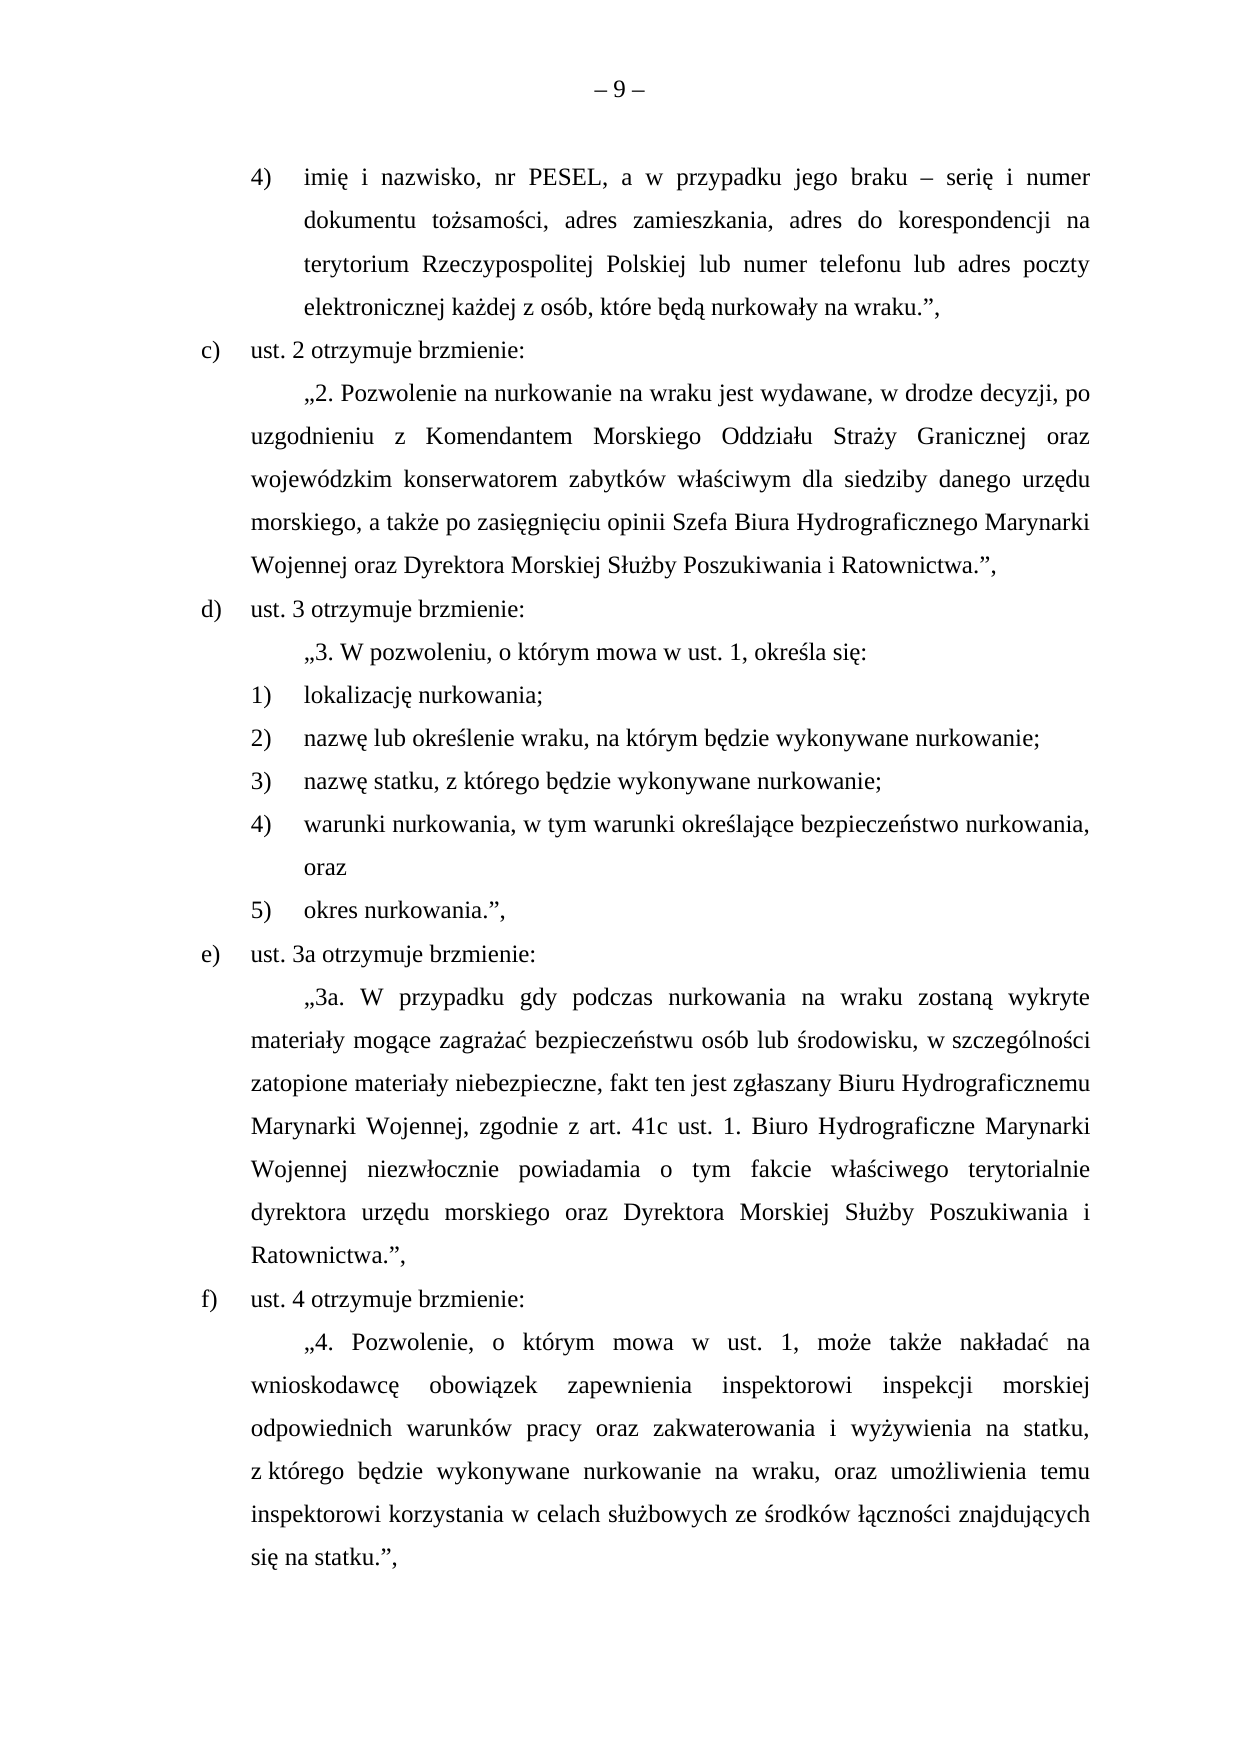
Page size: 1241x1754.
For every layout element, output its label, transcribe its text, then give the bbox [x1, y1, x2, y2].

text e) ust. 3a otrzymuje brzmienie: [201, 939, 1091, 967]
text 3) nazwę statku, z którego będzie wykonywane nurkowanie; [251, 766, 1091, 795]
text 1) lokalizację nurkowania; [251, 680, 1091, 709]
text „2. Pozwolenie na nurkowanie na wraku jest wydawane, w drodze decyzji, po uzgodnieniu z Komendantem Morskiego Oddziału Straży Granicznej oraz wojewódzkim konserwatorem zabytków właściwym dla siedziby danego urzędu morskiego, a także po zasięgnięciu opinii Szefa Biura Hydrograficznego Marynarki Wojennej oraz Dyrektora Morskiej Służby Poszukiwania i Ratownictwa.”, [251, 378, 1091, 579]
text c) ust. 2 otrzymuje brzmienie: [201, 335, 1091, 364]
text 5) okres nurkowania.”, [251, 896, 1091, 924]
text d) ust. 3 otrzymuje brzmienie: [201, 594, 1091, 622]
text „3. W pozwoleniu, o którym mowa w ust. 1, określa się: [251, 637, 1091, 666]
text 4) imię i nazwisko, nr PESEL, a w przypadku jego braku – serię i numer dokumentu tożsamości, adres zamieszkania, adres do korespondencji na terytorium Rzeczypospolitej Polskiej lub numer telefonu lub adres poczty elektronicznej każdej z osób, które będą nurkowały na wraku.”, [251, 162, 1091, 321]
text „4. Pozwolenie, o którym mowa w ust. 1, może także nakładać na wnioskodawcę obowiązek zapewnienia inspektorowi inspekcji morskiej odpowiednich warunków pracy oraz zakwaterowania i wyżywienia na statku, z którego będzie wykonywane nurkowanie na wraku, oraz umożliwienia temu inspektorowi korzystania w celach służbowych ze środków łączności znajdujących się na statku.”, [251, 1327, 1091, 1571]
text f) ust. 4 otrzymuje brzmienie: [201, 1284, 1091, 1312]
text 4) warunki nurkowania, w tym warunki określające bezpieczeństwo nurkowania, oraz [251, 809, 1091, 881]
text „3a. W przypadku gdy podczas nurkowania na wraku zostaną wykryte materiały mogące zagrażać bezpieczeństwu osób lub środowisku, w szczególności zatopione materiały niebezpieczne, fakt ten jest zgłaszany Biuru Hydrograficznemu Marynarki Wojennej, zgodnie z art. 41c ust. 1. Biuro Hydrograficzne Marynarki Wojennej niezwłocznie powiadamia o tym fakcie właściwego terytorialnie dyrektora urzędu morskiego oraz Dyrektora Morskiej Służby Poszukiwania i Ratownictwa.”, [251, 982, 1091, 1269]
text 2) nazwę lub określenie wraku, na którym będzie wykonywane nurkowanie; [251, 723, 1091, 752]
